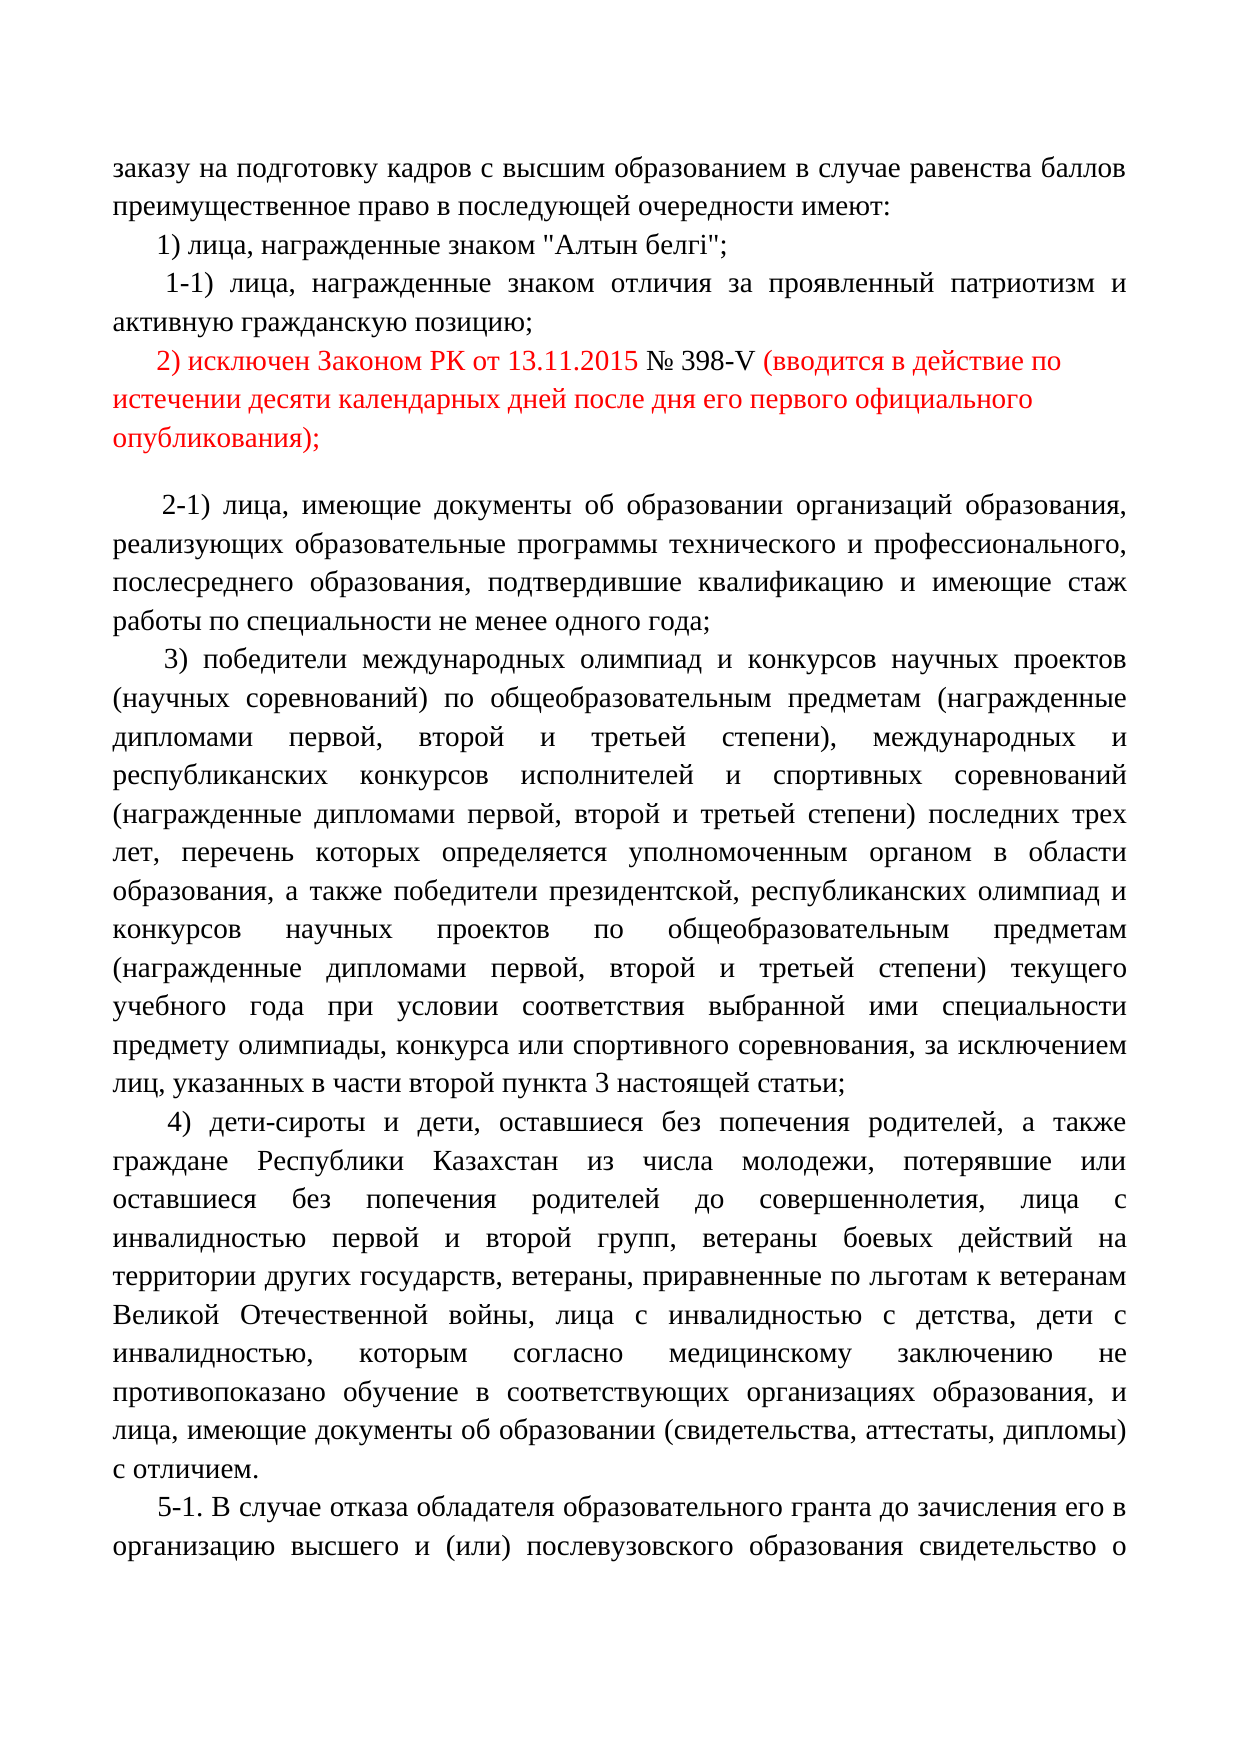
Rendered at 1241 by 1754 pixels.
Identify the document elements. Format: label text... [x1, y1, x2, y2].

text 1-1) лица, награжденные знаком отличия за проявленный патриотизм и активную гражданскую позицию; [112, 266, 1128, 338]
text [112, 150, 1128, 222]
text 2) исключен Законом РК от 13.11.2015 № 398-V (вводится в действие по истечении десяти календарных дней после дня его первого официального опубликования); [112, 343, 1128, 483]
text 1) лица, награжденные знаком "Алтын белгі"; [112, 227, 1128, 261]
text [112, 1489, 1128, 1562]
text 4) дети-сироты и дети, оставшиеся без попечения родителей, а также граждане Республики Казахстан из числа молодежи, потерявшие или оставшиеся без попечения родителей до совершеннолетия, лица с инвалидностью первой и второй групп, ветераны боевых действий на территории других государств, ветераны, приравненные по льготам к ветеранам Великой Отечественной войны, лица с инвалидностью с детства, дети с инвалидностью, которым согласно медицинскому заключению не противопоказано обучение в соответствующих организациях образования, и лица, имеющие документы об образовании (свидетельства, аттестаты, дипломы) с отличием. [112, 1104, 1128, 1484]
text 2-1) лица, имеющие документы об образовании организаций образования, реализующих образовательные программы технического и профессионального, послесреднего образования, подтвердившие квалификацию и имеющие стаж работы по специальности не менее одного года; [112, 487, 1128, 637]
text 3) победители международных олимпиад и конкурсов научных проектов (научных соревнований) по общеобразовательным предметам (награжденные дипломами первой, второй и третьей степени), международных и республиканских конкурсов исполнителей и спортивных соревнований (награжденные дипломами первой, второй и третьей степени) последних трех лет, перечень которых определяется уполномоченным органом в области образования, а также победители президентской, республиканских олимпиад и конкурсов научных проектов по общеобразовательным предметам (награжденные дипломами первой, второй и третьей степени) текущего учебного года при условии соответствия выбранной ими специальности предмету олимпиады, конкурса или спортивного соревнования, за исключением лиц, указанных в части второй пункта 3 настоящей статьи; [112, 642, 1128, 1099]
